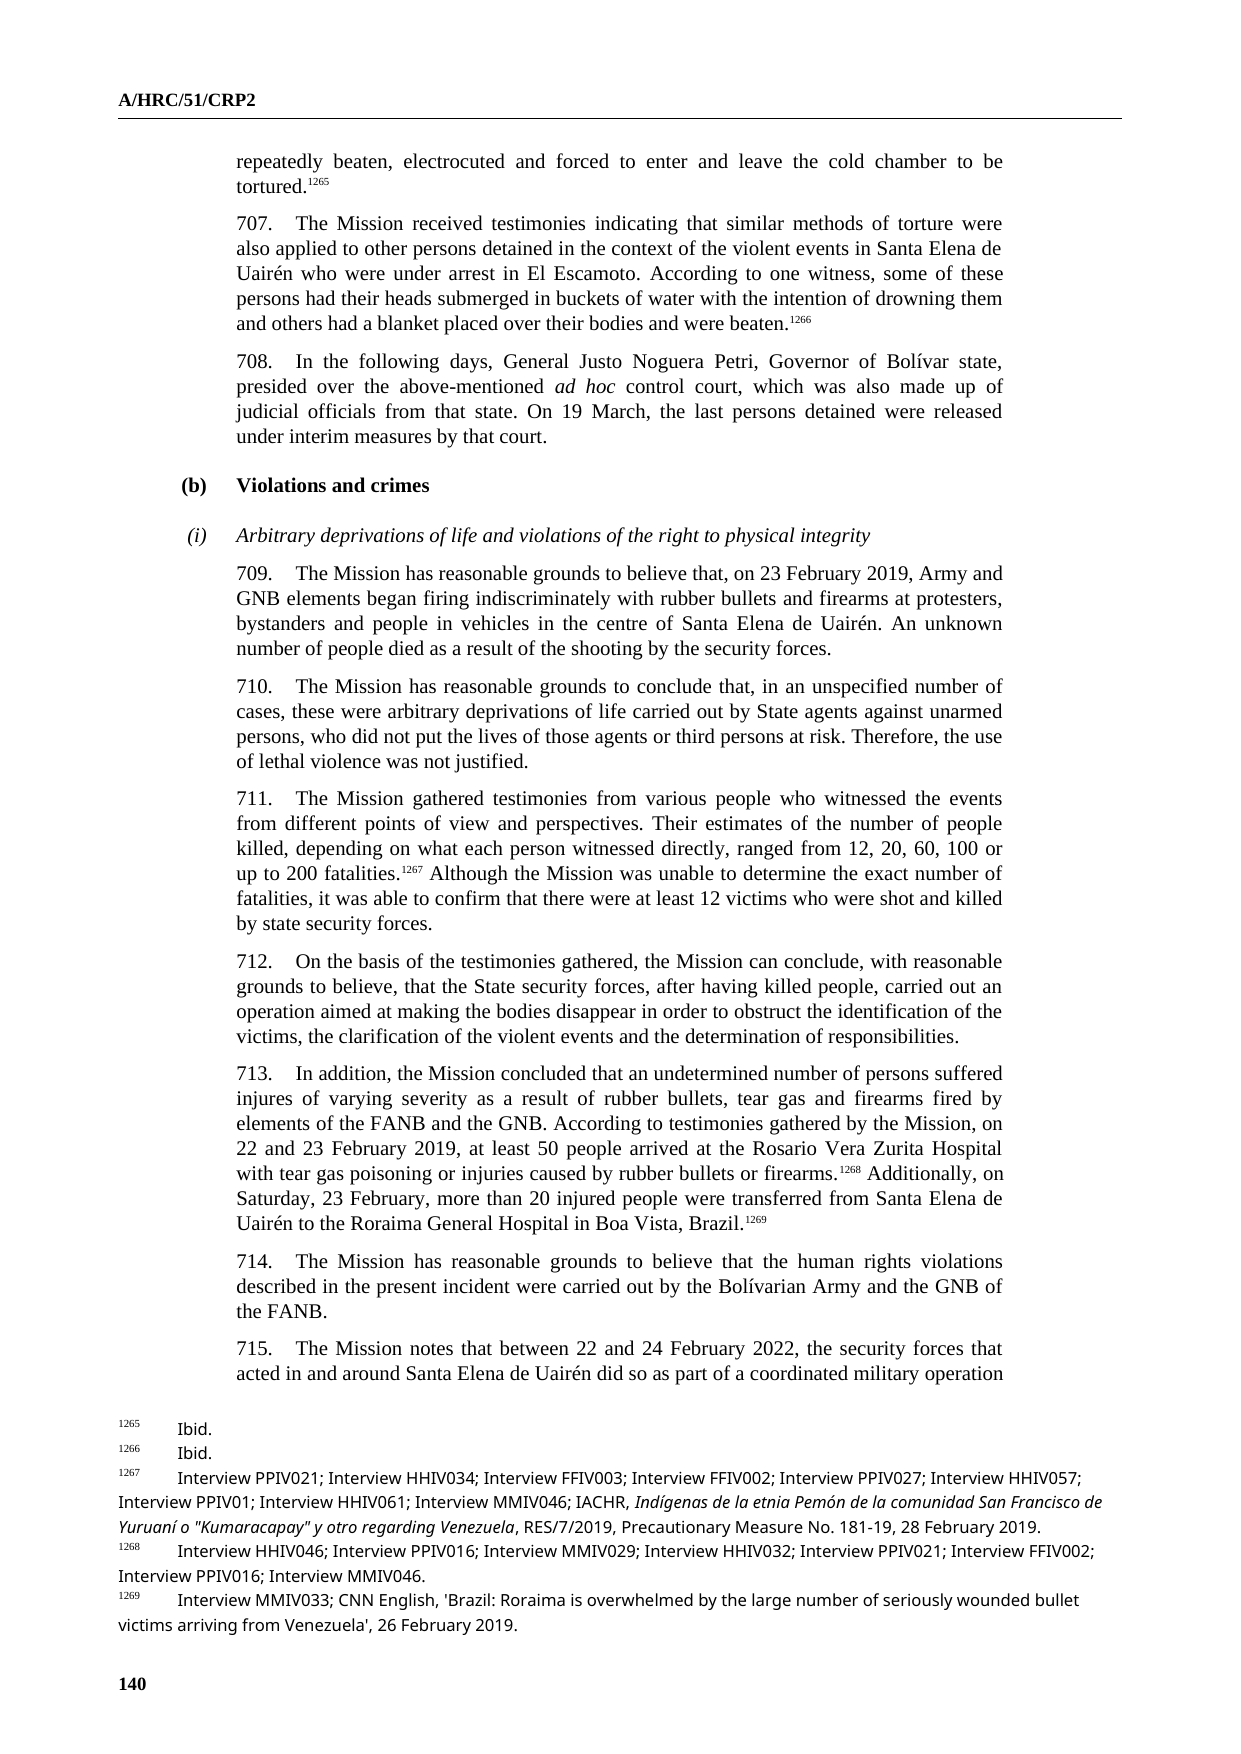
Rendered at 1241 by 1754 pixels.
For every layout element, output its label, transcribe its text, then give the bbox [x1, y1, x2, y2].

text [236, 148, 1004, 198]
text 711. The Mission gathered testimonies from various people who witnessed the events from different points of view and perspectives. Their estimates of the number of people killed, depending on what each person witnessed directly, ranged from 12, 20, 60, 100 or up to 200 fatalities. Although the Mission was unable to determine the exact number of fatalities, it was able to confirm that there were at least 12 victims who were shot and killed by state security forces. [236, 785, 1004, 935]
text 712. On the basis of the testimonies gathered, the Mission can conclude, with reasonable grounds to believe, that the State security forces, after having killed people, carried out an operation aimed at making the bodies disappear in order to obstruct the identification of the victims, the clarification of the violent events and the determination of responsibilities. [236, 948, 1004, 1048]
text 708. In the following days, General Justo Noguera Petri, Governor of Bolívar state, presided over the above-mentioned ad hoc control court, which was also made up of judicial officials from that state. On 19 March, the last persons detained were released under interim measures by that court. [236, 348, 1004, 448]
text 713. In addition, the Mission concluded that an undetermined number of persons suffered injures of varying severity as a result of rubber bullets, tear gas and firearms fired by elements of the FANB and the GNB. According to testimonies gathered by the Mission, on 22 and 23 February 2019, at least 50 people arrived at the Rosario Vera Zurita Hospital with tear gas poisoning or injuries caused by rubber bullets or firearms. Additionally, on Saturday, 23 February, more than 20 injured people were transferred from Santa Elena de Uairén to the Roraima General Hospital in Boa Vista, Brazil. [236, 1060, 1004, 1235]
text 709. The Mission has reasonable grounds to believe that, on 23 February 2019, Army and GNB elements began firing indiscriminately with rubber bullets and firearms at protesters, bystanders and people in vehicles in the centre of Santa Elena de Uairén. An unknown number of people died as a result of the shooting by the security forces. [236, 560, 1004, 660]
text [236, 1335, 1004, 1385]
text 714. The Mission has reasonable grounds to believe that the human rights violations described in the present incident were carried out by the Bolívarian Army and the GNB of the FANB. [236, 1248, 1004, 1323]
text (b) Violations and crimes [118, 473, 1004, 498]
text 707. The Mission received testimonies indicating that similar methods of torture were also applied to other persons detained in the context of the violent events in Santa Elena de Uairén who were under arrest in El Escamoto. According to one witness, some of these persons had their heads submerged in buckets of water with the intention of drowning them and others had a blanket placed over their bodies and were beaten. [236, 210, 1004, 335]
text 710. The Mission has reasonable grounds to conclude that, in an unspecified number of cases, these were arbitrary deprivations of life carried out by State agents against unarmed persons, who did not put the lives of those agents or third persons at risk. Therefore, the use of lethal violence was not justified. [236, 673, 1004, 773]
text (i) Arbitrary deprivations of life and violations of the right to physical integrity [118, 523, 1004, 548]
